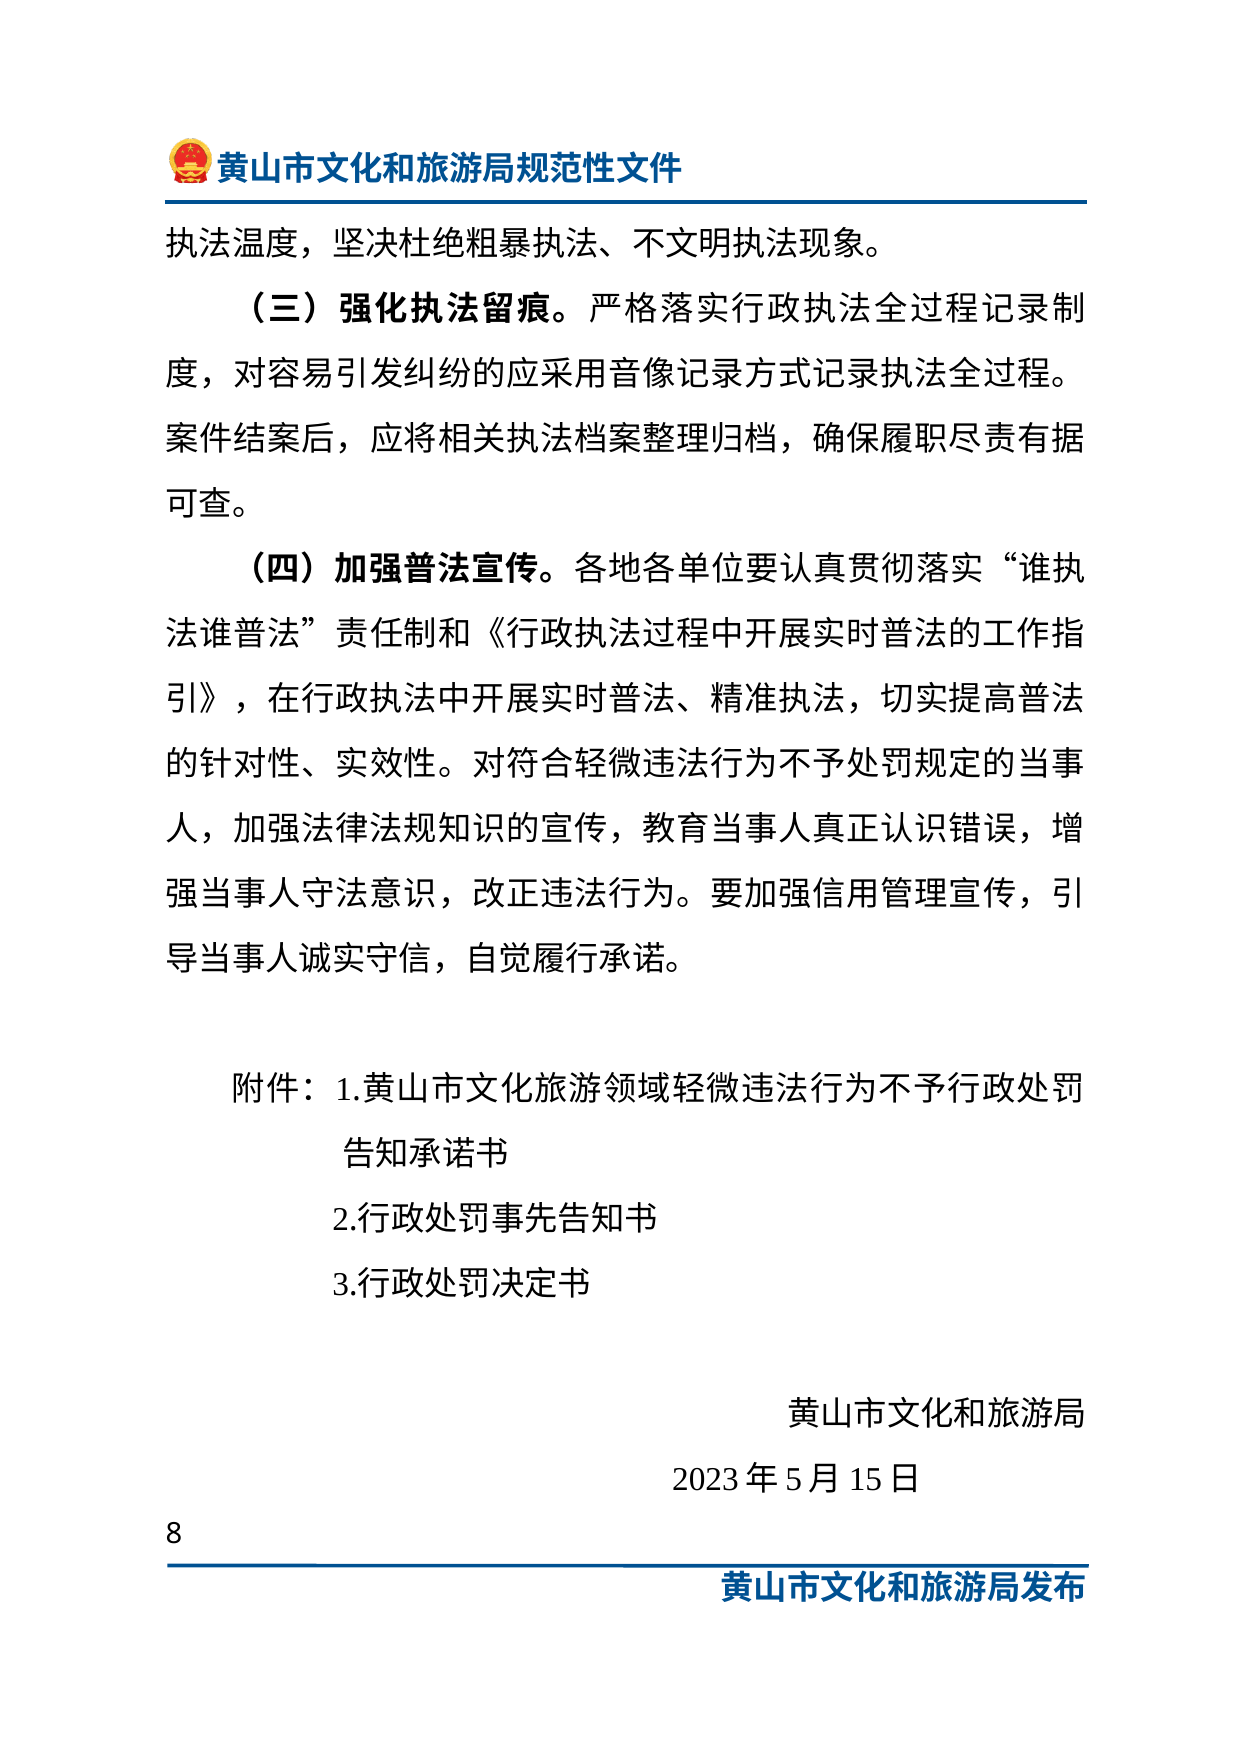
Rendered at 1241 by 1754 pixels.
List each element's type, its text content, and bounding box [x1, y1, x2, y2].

text （二）准确把握尺度。各地各单位在行政执法活动中要坚持依法监管，严格按照不予处罚清单列明的适用情形开展执法，维护行政执法权威和公信力。要准确把握执法尺度，体现执法温度，坚决杜绝粗暴执法、不文明执法现象。 [165, 208, 1087, 273]
text 附件：1.黄山市文化旅游领域轻微违法行为不予行政处罚告知承诺书 [232, 1053, 1087, 1183]
picture [165, 136, 216, 187]
text 黄山市文化和旅游局 [165, 1378, 1087, 1443]
text （四）加强普法宣传。各地各单位要认真贯彻落实“谁执法谁普法”责任制和《行政执法过程中开展实时普法的工作指引》，在行政执法中开展实时普法、精准执法，切实提高普法的针对性、实效性。对符合轻微违法行为不予处罚规定的当事人，加强法律法规知识的宣传，教育当事人真正认识错误，增强当事人守法意识，改正违法行为。要加强信用管理宣传，引导当事人诚实守信，自觉履行承诺。 [165, 533, 1087, 988]
text 2023年5月15日 [165, 1443, 1087, 1508]
text （三）强化执法留痕。严格落实行政执法全过程记录制度，对容易引发纠纷的应采用音像记录方式记录执法全过程。案件结案后，应将相关执法档案整理归档，确保履职尽责有据可查。 [165, 273, 1087, 533]
text 3.行政处罚决定书 [165, 1248, 1087, 1313]
text 2.行政处罚事先告知书 [165, 1183, 1087, 1248]
